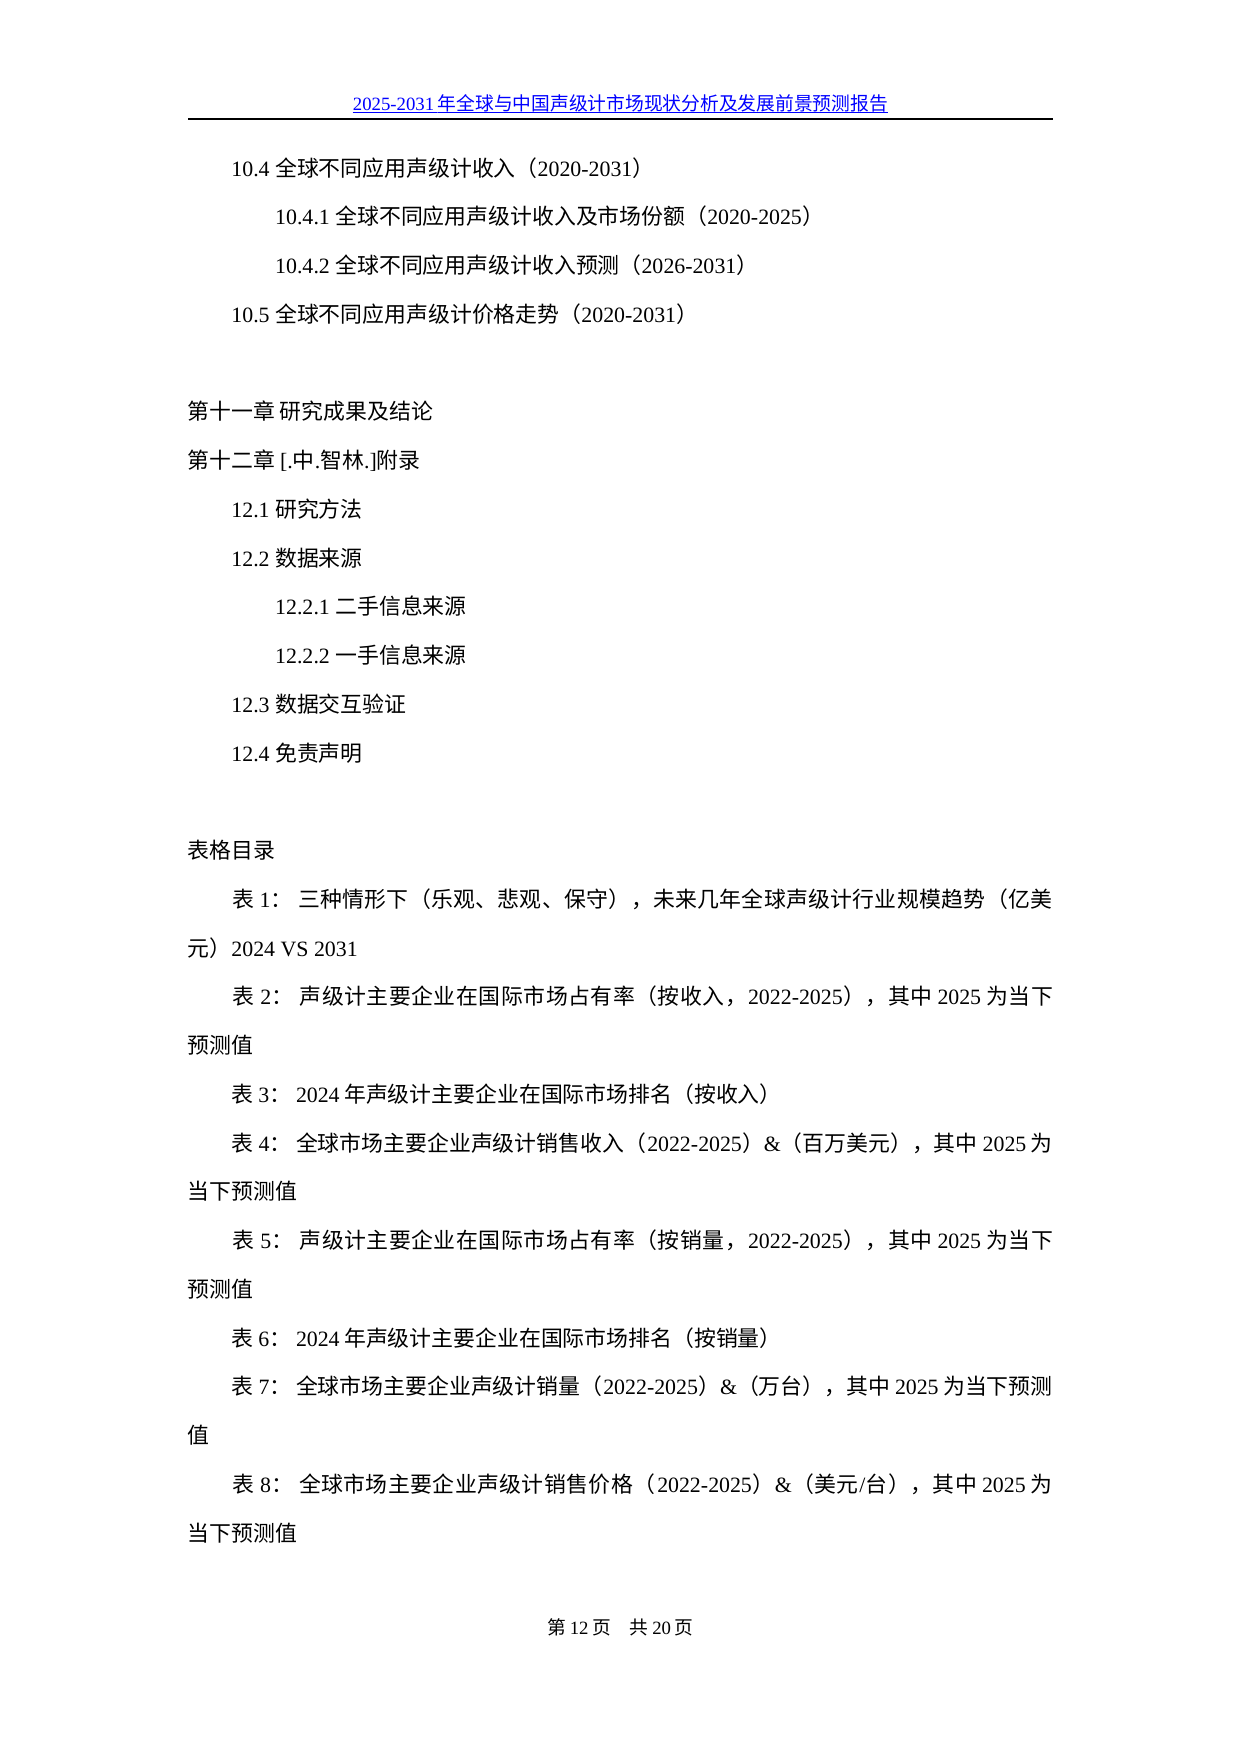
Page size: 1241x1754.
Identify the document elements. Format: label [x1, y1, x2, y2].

text [187, 150, 1053, 1548]
